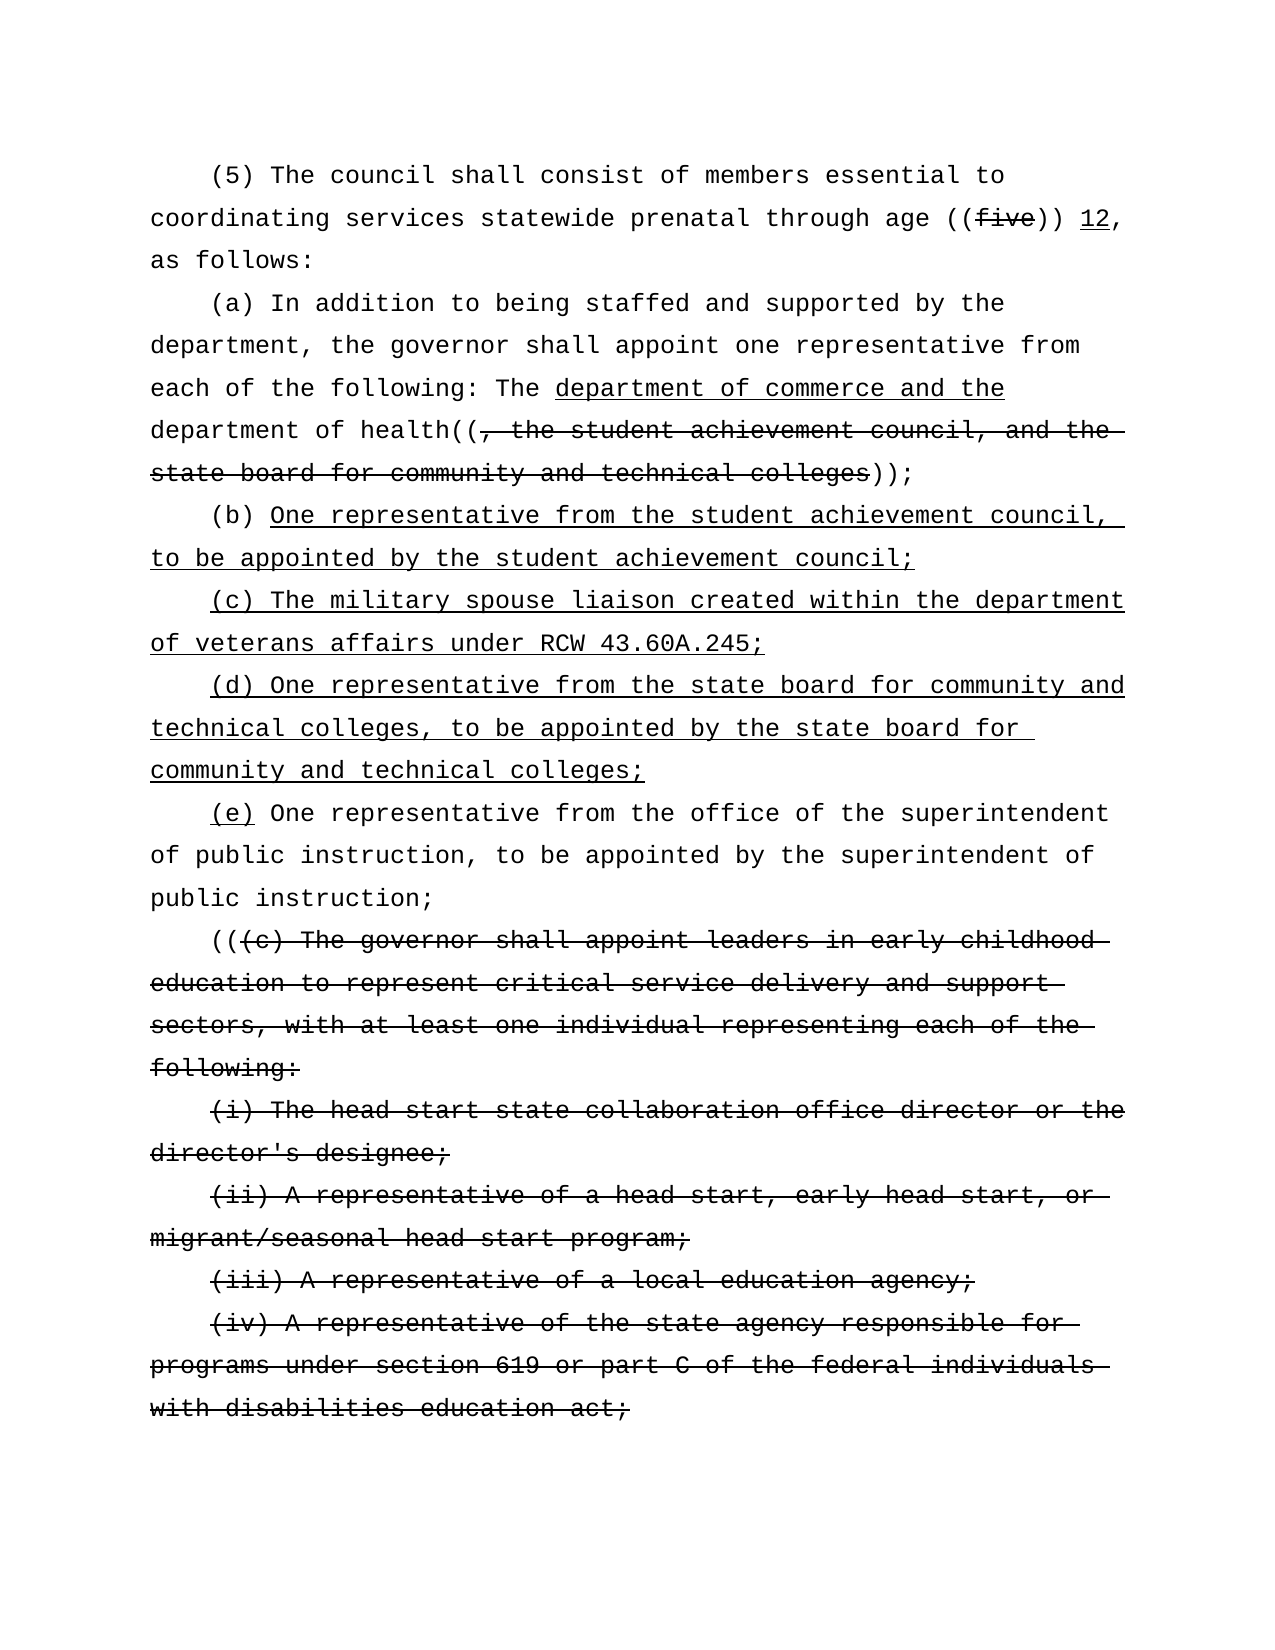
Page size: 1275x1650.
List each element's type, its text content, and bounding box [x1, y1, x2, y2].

text (e) One representative from the office of the superintendent of public instruction, to be appointed by the superintendent of public instruction; [150, 787, 1125, 915]
text (ii) A representative of a head start, early head start, or migrant/seasonal head start program; [150, 1170, 1125, 1255]
text (d) One representative from the state board for community and technical colleges, to be appointed by the state board for community and technical colleges; [150, 660, 1125, 787]
text (((c) The governor shall appoint leaders in early childhood education to represent critical service delivery and support sectors, with at least one individual representing each of the following: [150, 915, 1125, 1085]
text (i) The head start state collaboration office director or the director's designee; [150, 1085, 1125, 1170]
text (b) One representative from the student achievement council, to be appointed by the student achievement council; [150, 490, 1125, 575]
text (c) The military spouse liaison created within the department of veterans affairs under RCW 43.60A.245; [150, 575, 1125, 660]
text (a) In addition to being staffed and supported by the department, the governor shall appoint one representative from each of the following: The department of commerce and the department of health((, the student achievement council, and the state board for community and technical colleges)); [150, 277, 1125, 490]
text (5) The council shall consist of members essential to coordinating services statewide prenatal through age ((five)) 12, as follows: [150, 150, 1125, 277]
text (iii) A representative of a local education agency; [150, 1255, 1125, 1297]
text (iv) A representative of the state agency responsible for programs under section 619 or part C of the federal individuals with disabilities education act; [150, 1297, 1125, 1425]
